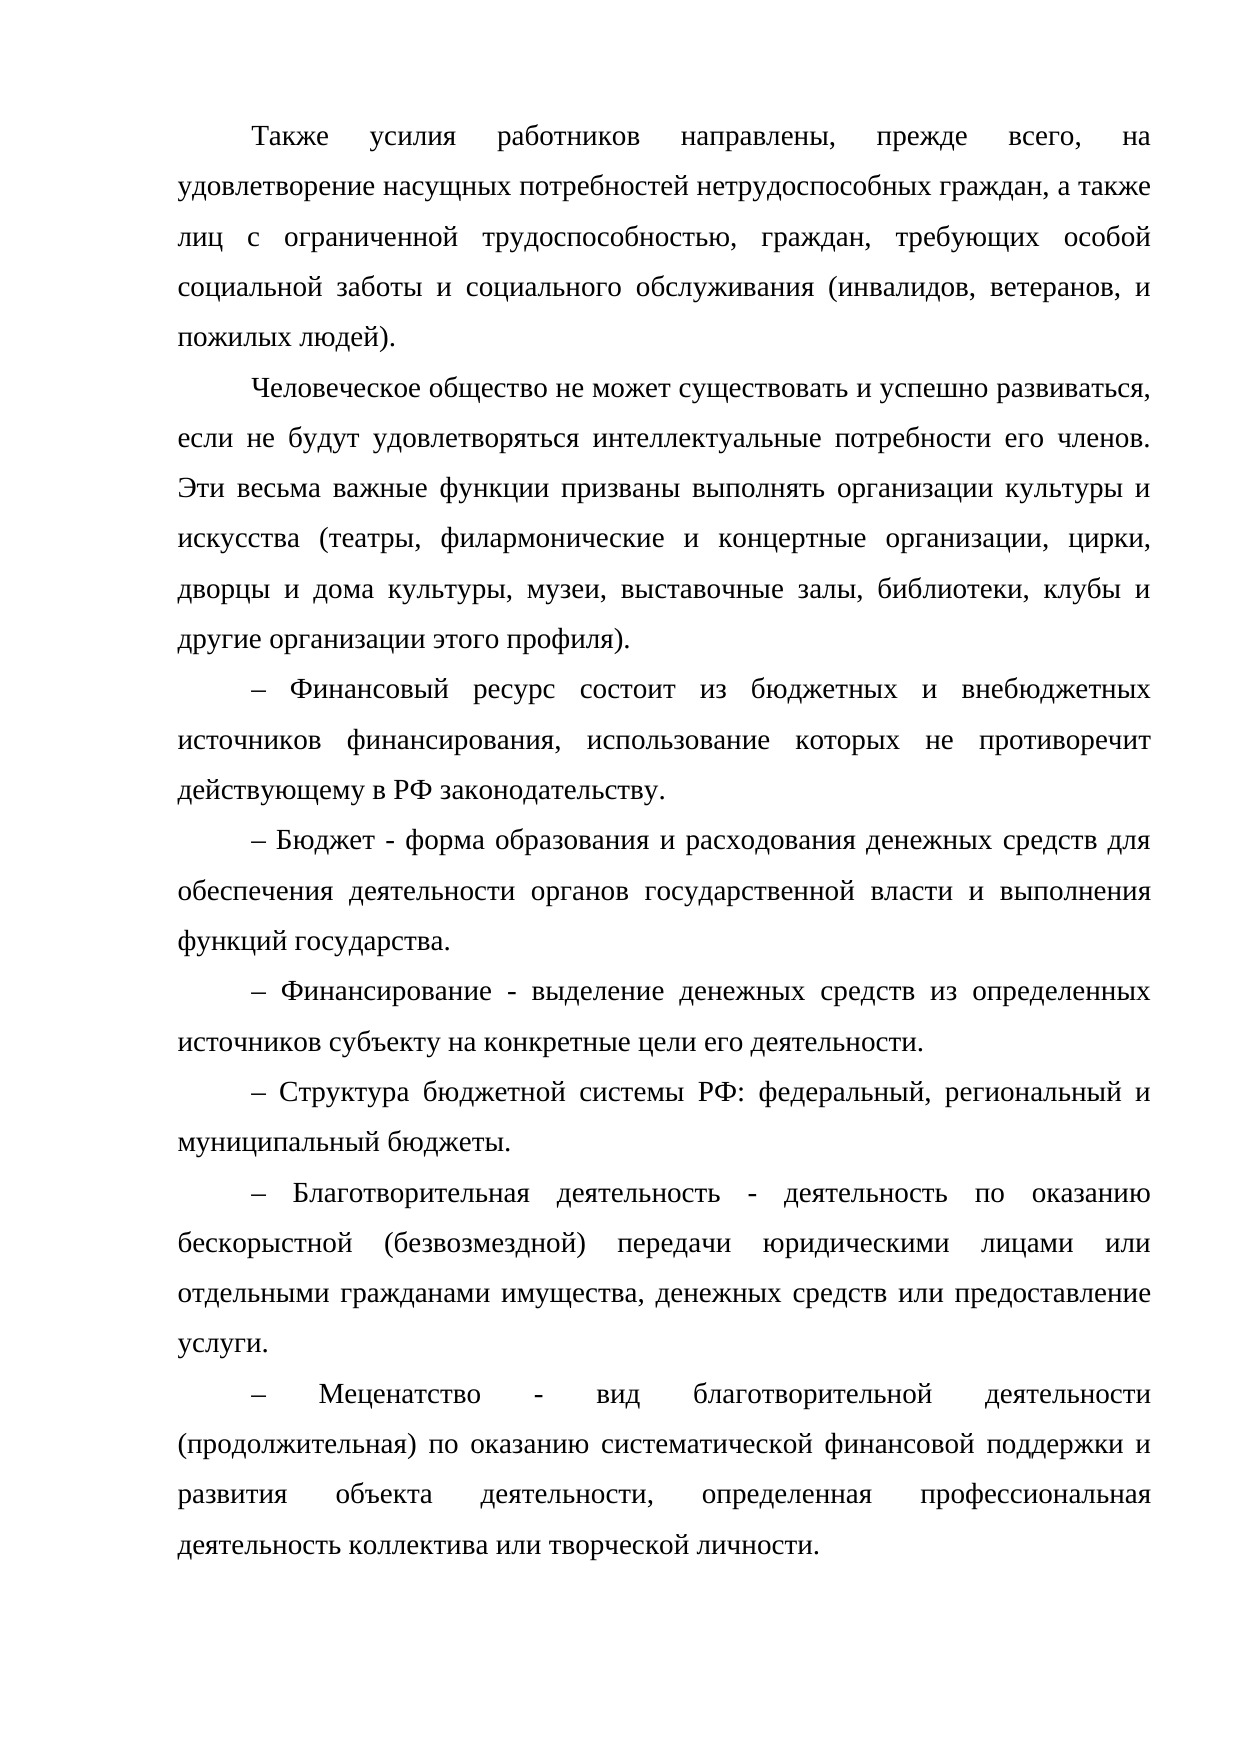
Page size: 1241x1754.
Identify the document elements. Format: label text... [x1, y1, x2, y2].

text – Благотворительная деятельность - деятельность по оказанию бескорыстной (безвозмездной) передачи юридическими лицами или отдельными гражданами имущества, денежных средств или предоставление услуги. [177, 1175, 1152, 1359]
text Человеческое общество не может существовать и успешно развиваться, если не будут удовлетворяться интеллектуальные потребности его членов. Эти весьма важные функции призваны выполнять организации культуры и искусства (театры, филармонические и концертные организации, цирки, дворцы и дома культуры, музеи, выставочные залы, библиотеки, клубы и другие организации этого профиля). [177, 370, 1152, 655]
text Также усилия работников направлены, прежде всего, на удовлетворение насущных потребностей нетрудоспособных граждан, а также лиц с ограниченной трудоспособностью, граждан, требующих особой социальной заботы и социального обслуживания (инвалидов, ветеранов, и пожилых людей). [177, 118, 1152, 353]
text – Меценатство - вид благотворительной деятельности (продолжительная) по оказанию систематической финансовой поддержки и развития объекта деятельности, определенная профессиональная деятельность коллектива или творческой личности. [177, 1376, 1152, 1560]
text – Финансовый ресурс состоит из бюджетных и внебюджетных источников финансирования, использование которых не противоречит действующему в РФ законодательству. [177, 672, 1152, 806]
text – Бюджет - форма образования и расходования денежных средств для обеспечения деятельности органов государственной власти и выполнения функций государства. [177, 822, 1152, 957]
text – Финансирование - выделение денежных средств из определенных источников субъекту на конкретные цели его деятельности. [177, 973, 1152, 1057]
text – Структура бюджетной системы РФ: федеральный, региональный и муниципальный бюджеты. [177, 1074, 1152, 1158]
